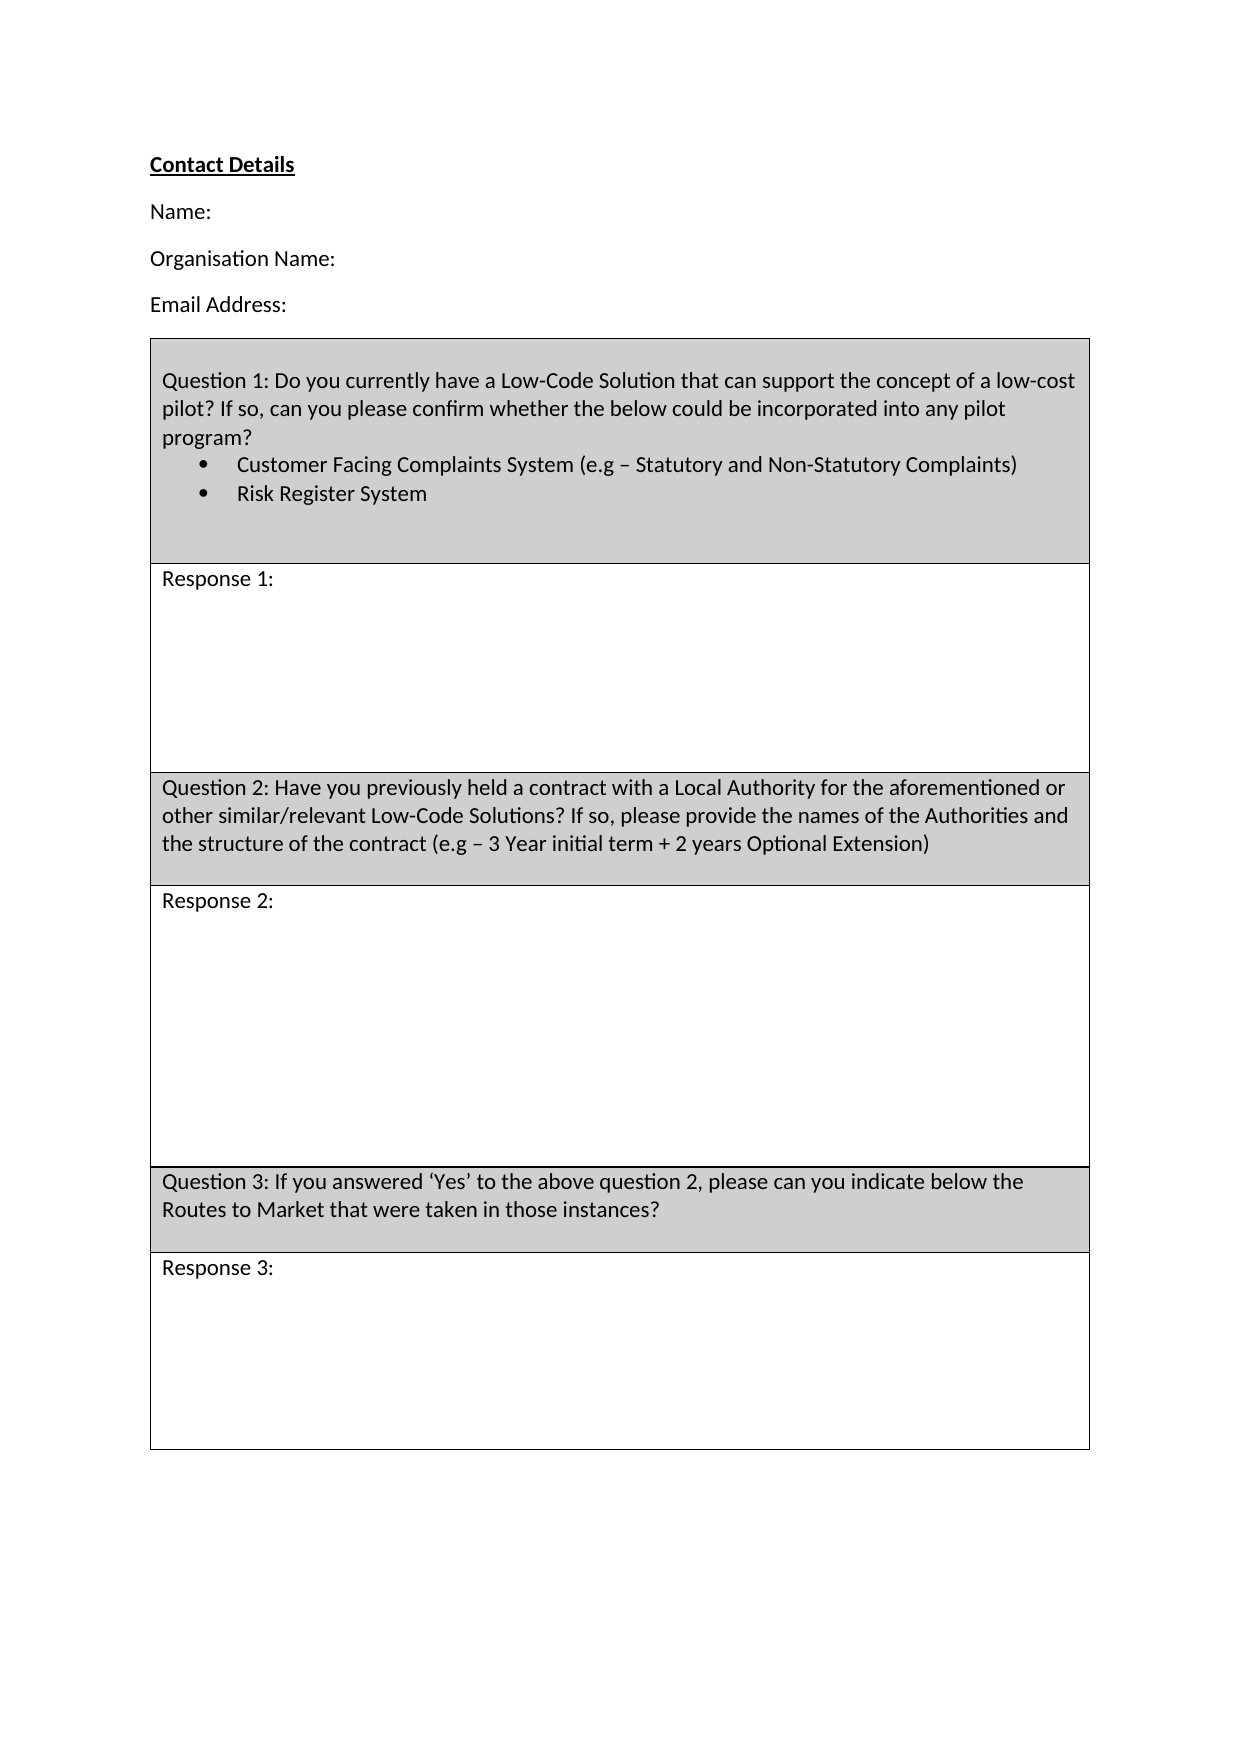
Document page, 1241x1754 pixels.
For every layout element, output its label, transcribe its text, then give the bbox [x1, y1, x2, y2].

table_header Question 1: Do you currently have a Low-Code Solution that can support the concept of a low-cost pilot? If so, can you please confirm whether the below could be incorporated into any pilot program? Customer Facing Complaints System (e.g – Statutory and Non-Statutory Complaints) Risk Register System [151, 339, 1089, 563]
table_cell Question 3: If you answered ‘Yes’ to the above question 2, please can you indicate below the Routes to Market that were taken in those instances? [151, 1168, 1089, 1252]
table_cell Response 3: [151, 1253, 1089, 1449]
table_cell Response 2: [151, 886, 1089, 1166]
text Organisation Name: [150, 244, 1090, 272]
table_cell Response 1: [151, 564, 1089, 772]
text Email Address: [150, 291, 1090, 319]
text Name: [150, 197, 1090, 225]
table_cell Question 2: Have you previously held a contract with a Local Authority for the aforementioned or other similar/relevant Low-Code Solutions? If so, please provide the names of the Authorities and the structure of the contract (e.g – 3 Year initial term + 2 years Optional Extension) [151, 773, 1089, 885]
text Contact Details [150, 150, 1090, 178]
